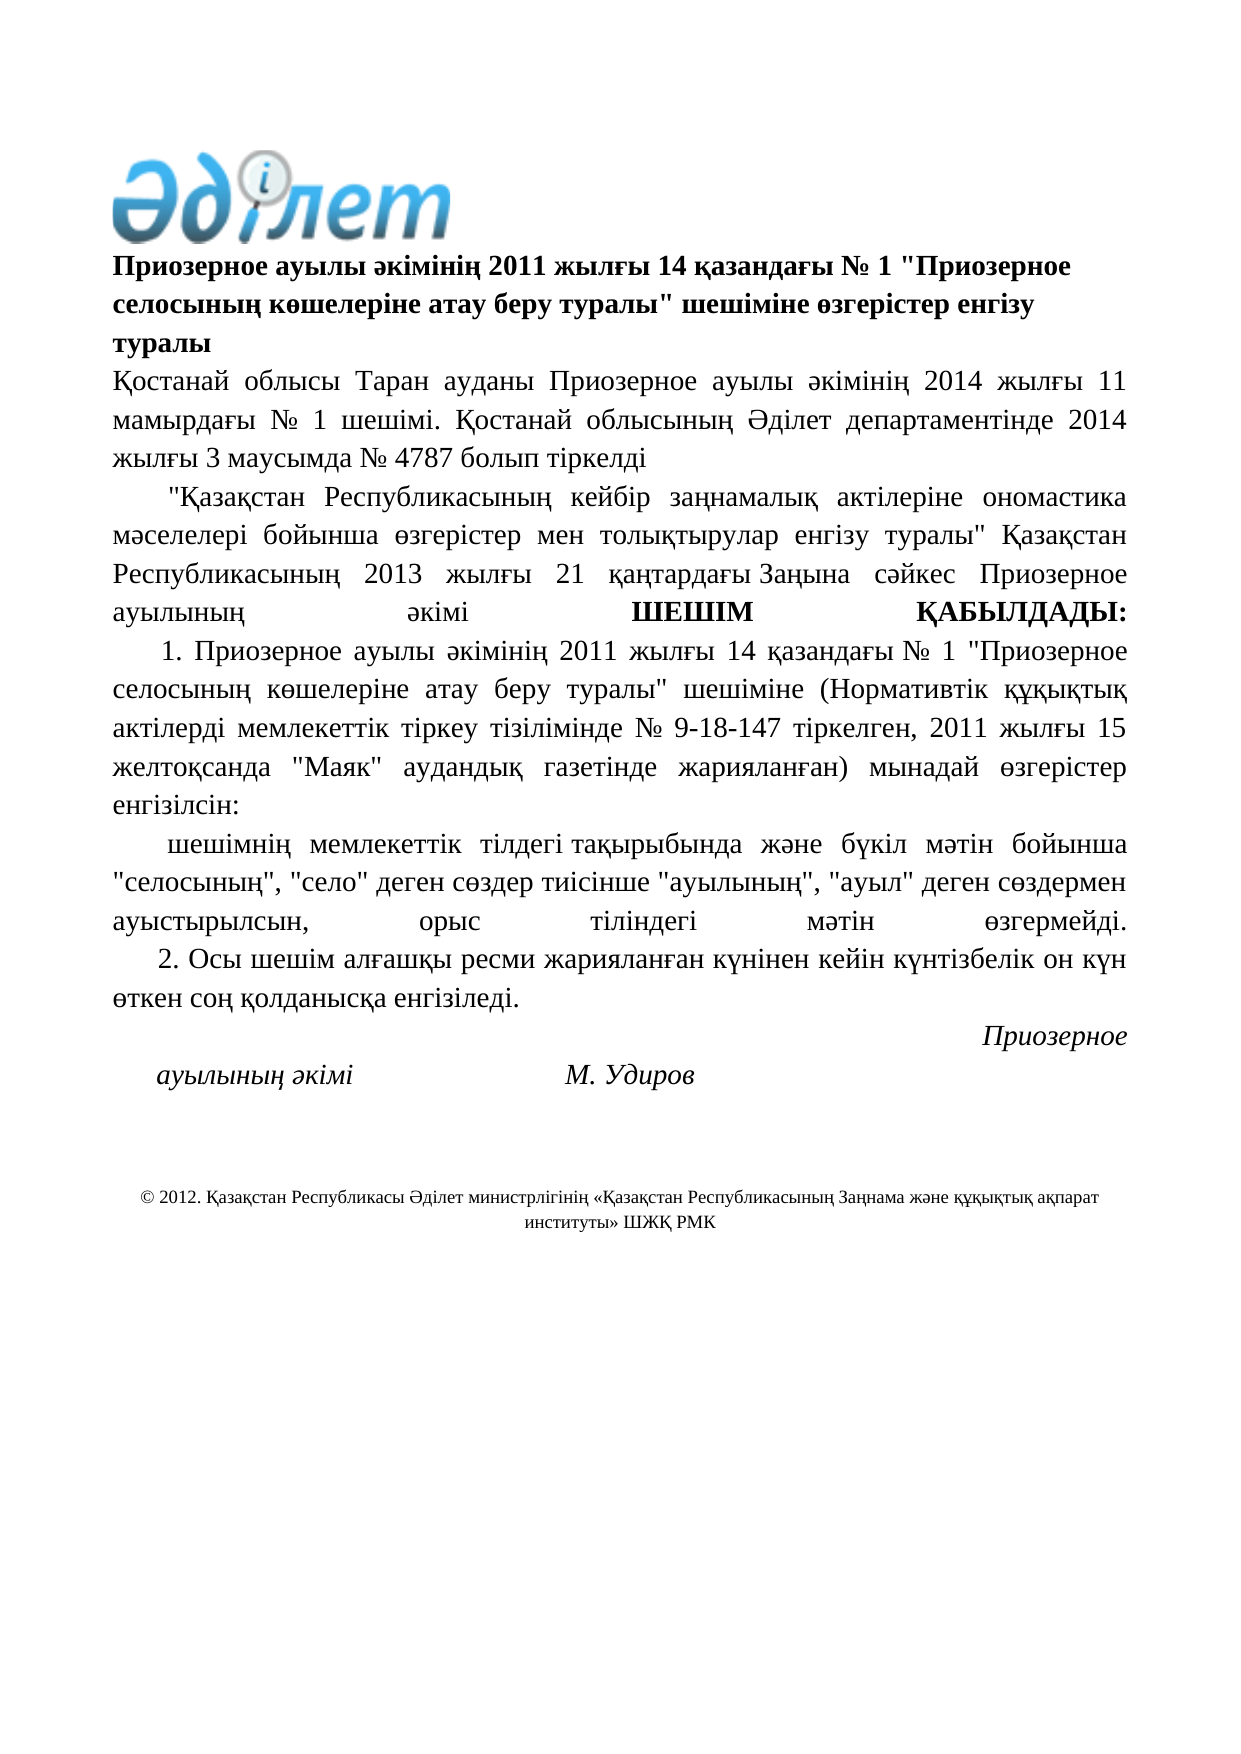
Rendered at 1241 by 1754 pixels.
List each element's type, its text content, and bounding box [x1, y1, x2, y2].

picture [112, 150, 451, 244]
text © 2012. Қазақстан Республикасы Әділет министрлігінің «Қазақстан Республикасының Заңнама және құқықтық ақпарат институты» ШЖҚ РМК [112, 1186, 1128, 1232]
text Қостанай облысы Таран ауданы Приозерное ауылы әкімінің 2014 жылғы 11 мамырдағы № 1 шешімі. Қостанай облысының Әділет департаментінде 2014 жылғы 3 маусымда № 4787 болып тіркелді [112, 363, 1128, 474]
text "Қазақстан Республикасының кейбір заңнамалық актілеріне ономастика мәселелері бойынша өзгерістер мен толықтырулар енгізу туралы" Қазақстан Республикасының 2013 жылғы 21 қаңтардағы Заңына сәйкес Приозерное ауылының әкімі ШЕШІМ ҚАБЫЛДАДЫ: 1. Приозерное ауылы әкімінің 2011 жылғы 14 қазандағы № 1 "Приозерное селосының көшелеріне атау беру туралы" шешіміне (Нормативтік құқықтық актілерді мемлекеттік тіркеу тізілімінде № 9-18-147 тіркелген, 2011 жылғы 15 желтоқсанда "Маяк" аудандық газетінде жарияланған) мынадай өзгерістер енгізілсін: шешімнің мемлекеттік тілдегі тақырыбында және бүкіл мәтін бойынша "селосының", "село" деген сөздер тиісінше "ауылының", "ауыл" деген сөздермен ауыстырылсын, орыс тіліндегі мәтін өзгермейді. 2. Осы шешім алғашқы ресми жарияланған күнінен кейін күнтізбелік он күн өткен соң қолданысқа енгізіледі. [112, 479, 1128, 1013]
text Приозерное ауылы әкімінің 2011 жылғы 14 қазандағы № 1 "Приозерное селосының көшелеріне атау беру туралы" шешіміне өзгерістер енгізу туралы [112, 248, 1128, 358]
text Приозерное ауылының әкімі М. Удиров [112, 1018, 1128, 1091]
